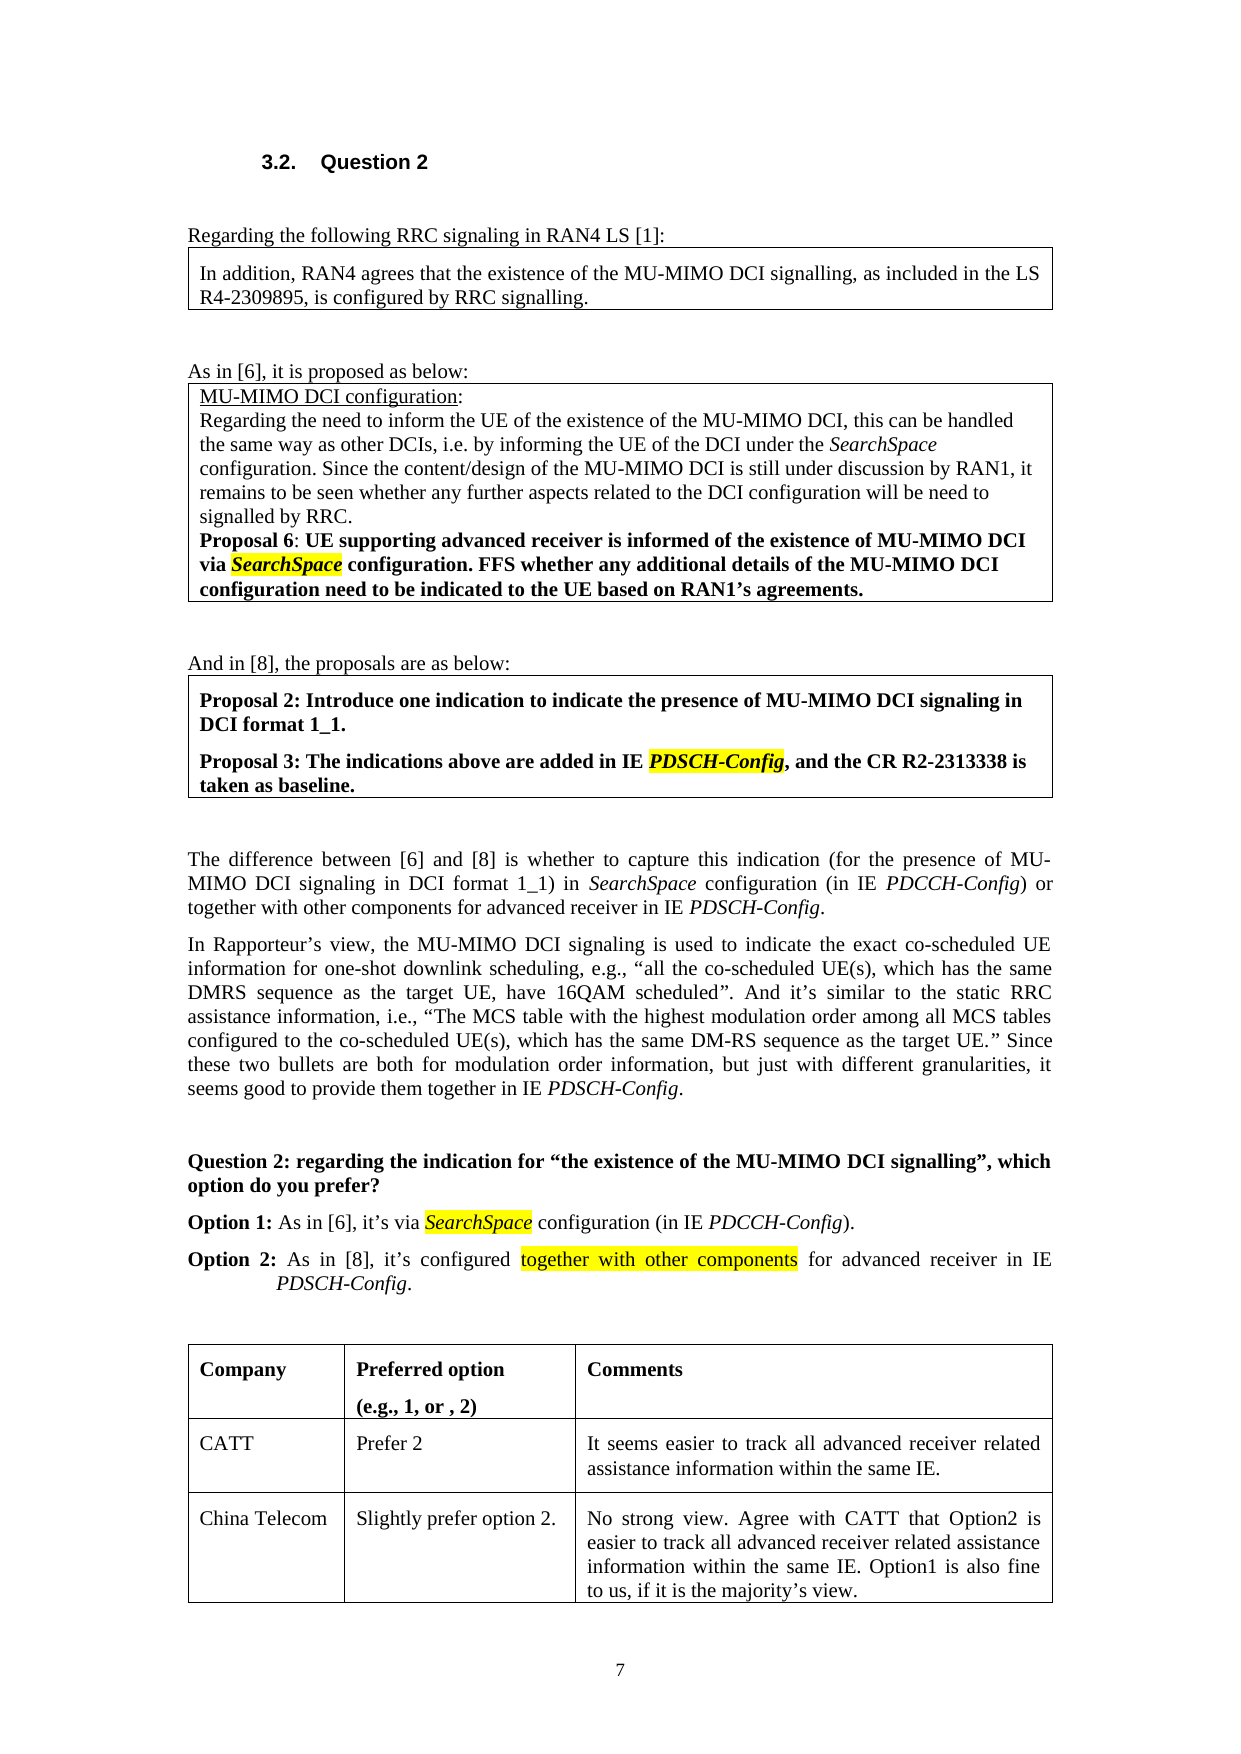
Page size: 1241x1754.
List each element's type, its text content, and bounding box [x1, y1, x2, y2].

table_header Comments [576, 1345, 1052, 1418]
text Question 2: regarding the indication for “the existence of the MU-MIMO DCI signalling”, which option do you prefer? [187, 1149, 1053, 1197]
table_header In addition, RAN4 agrees that the existence of the MU-MIMO DCI signalling, as included in the LS R4-2309895, is configured by RRC signalling. [189, 248, 1052, 309]
text Regarding the following RRC signaling in RAN4 LS [1]: [187, 223, 1053, 247]
table_header Company [189, 1345, 344, 1418]
table_cell It seems easier to track all advanced receiver related assistance information within the same IE. [576, 1419, 1052, 1492]
table_cell China Telecom [189, 1493, 344, 1602]
subtitle Question 2 [261, 150, 1053, 174]
table_cell No strong view. Agree with CATT that Option2 is easier to track all advanced receiver related assistance information within the same IE. Option1 is also fine to us, if it is the majority’s view. [576, 1493, 1052, 1602]
table_cell Slightly prefer option 2. [345, 1493, 575, 1602]
text Option 1: As in [6], it’s via SearchSpace configuration (in IE PDCCH-Config). [532, 1210, 1053, 1234]
text As in [6], it is proposed as below: [187, 359, 1053, 383]
text Option 1: As in [6], it’s via SearchSpace configuration (in IE PDCCH-Config). [187, 1210, 425, 1234]
text The difference between [6] and [8] is whether to capture this indication (for the presence of MU-MIMO DCI signaling in DCI format 1_1) in SearchSpace configuration (in IE PDCCH-Config) or together with other components for advanced receiver in IE PDSCH-Config. [187, 847, 1053, 919]
text Option 2: As in [8], it’s configured together with other components for advanced receiver in IE PDSCH-Config. [187, 1246, 1053, 1294]
text In Rapporteur’s view, the MU-MIMO DCI signaling is used to indicate the exact co-scheduled UE information for one-shot downlink scheduling, e.g., “all the co-scheduled UE(s), which has the same DMRS sequence as the target UE, have 16QAM scheduled”. And it’s similar to the static RRC assistance information, i.e., “The MCS table with the highest modulation order among all MCS tables configured to the co-scheduled UE(s), which has the same DM-RS sequence as the target UE.” Since these two bullets are both for modulation order information, but just with different granularities, it seems good to provide them together in IE PDSCH-Config. [187, 932, 1053, 1100]
table_cell Prefer 2 [345, 1419, 575, 1492]
table_header Preferred option (e.g., 1, or , 2) [345, 1345, 575, 1418]
table_header Proposal 2: Introduce one indication to indicate the presence of MU-MIMO DCI signaling in DCI format 1_1. Proposal 3: The indications above are added in IE PDSCH-Config, and the CR R2-2313338 is taken as baseline. [189, 676, 1052, 797]
text And in [8], the proposals are as below: [187, 651, 1053, 675]
table_cell CATT [189, 1419, 344, 1492]
table_header MU-MIMO DCI configuration: Regarding the need to inform the UE of the existence of the MU-MIMO DCI, this can be handled the same way as other DCIs, i.e. by informing the UE of the DCI under the SearchSpace configuration. Since the content/design of the MU-MIMO DCI is still under discussion by RAN1, it remains to be seen whether any further aspects related to the DCI configuration will be need to signalled by RRC. Proposal 6: UE supporting advanced receiver is informed of the existence of MU-MIMO DCI via SearchSpace configuration. FFS whether any additional details of the MU-MIMO DCI configuration need to be indicated to the UE based on RAN1’s agreements. [189, 384, 1052, 601]
